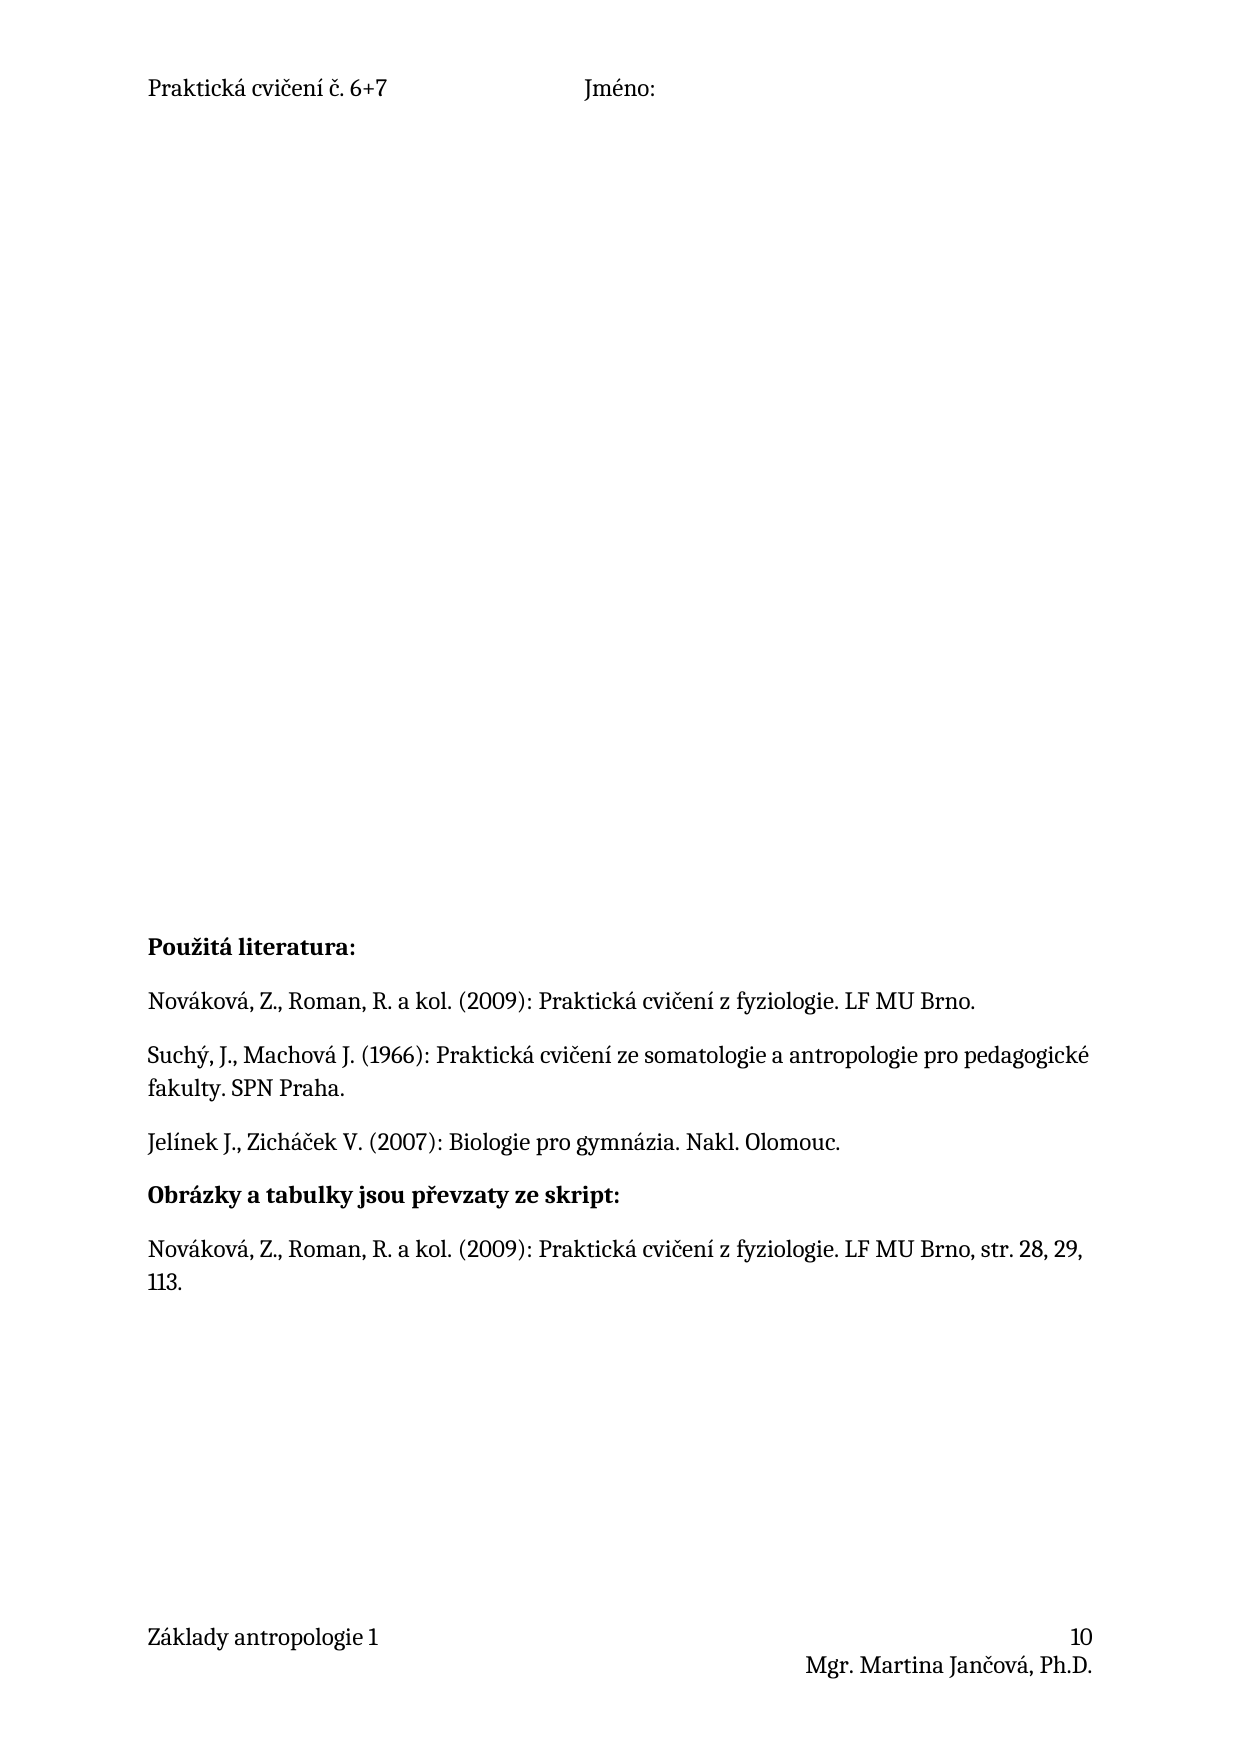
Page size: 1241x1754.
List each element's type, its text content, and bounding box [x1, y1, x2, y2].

text Použitá literatura: [148, 933, 1093, 962]
text Jelínek J., Zicháček V. (2007): Biologie pro gymnázia. Nakl. Olomouc. [148, 1128, 1093, 1156]
text Suchý, J., Machová J. (1966): Praktická cvičení ze somatologie a antropologie pro pedagogické fakulty. SPN Praha. [148, 1041, 1093, 1102]
text Nováková, Z., Roman, R. a kol. (2009): Praktická cvičení z fyziologie. LF MU Brno, str. 28, 29, 113. [148, 1235, 1093, 1297]
text Nováková, Z., Roman, R. a kol. (2009): Praktická cvičení z fyziologie. LF MU Brno. [148, 987, 1093, 1016]
text Obrázky a tabulky jsou převzaty ze skript: [148, 1181, 1093, 1210]
